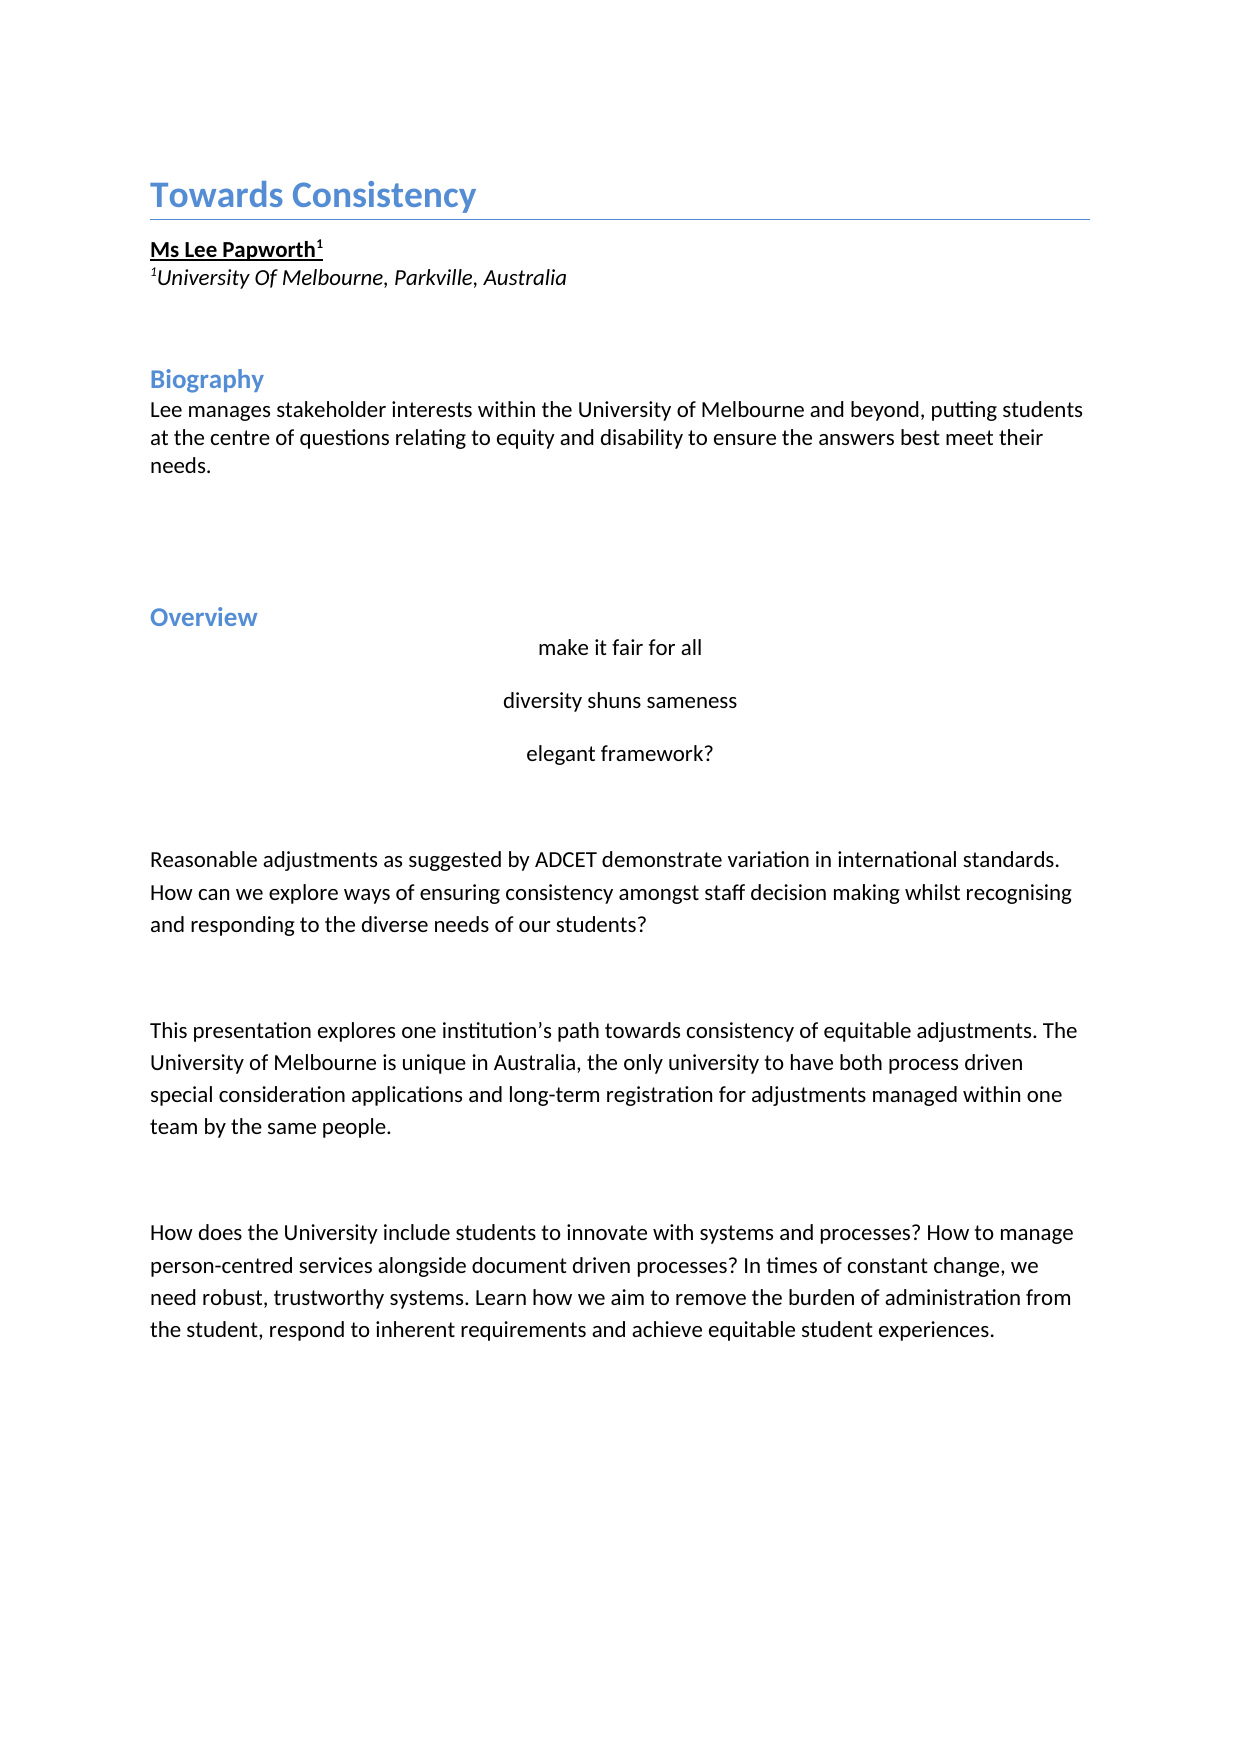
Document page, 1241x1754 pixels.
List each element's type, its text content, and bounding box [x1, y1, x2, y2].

text make it fair for all [150, 633, 1090, 661]
text 1University Of Melbourne, Parkville, Australia [150, 263, 1090, 291]
text Reasonable adjustments as suggested by ADCET demonstrate variation in international standards. How can we explore ways of ensuring consistency amongst staff decision making whilst recognising and responding to the diverse needs of our students? [150, 846, 1090, 938]
subtitle Overview [150, 600, 1090, 633]
text Ms Lee Papworth1 [150, 235, 1090, 263]
subtitle Biography [150, 362, 1090, 395]
text diversity shuns sameness [150, 686, 1090, 714]
title Towards Consistency [150, 171, 1090, 219]
text How does the University include students to innovate with systems and processes? How to manage person-centred services alongside document driven processes? In times of constant change, we need robust, trustworthy systems. Learn how we aim to remove the burden of administration from the student, respond to inherent requirements and achieve equitable student experiences. [150, 1218, 1090, 1343]
text This presentation explores one institution’s path towards consistency of equitable adjustments. The University of Melbourne is unique in Australia, the only university to have both process driven special consideration applications and long-term registration for adjustments managed within one team by the same people. [150, 1016, 1090, 1141]
text Lee manages stakeholder interests within the University of Melbourne and beyond, putting students at the centre of questions relating to equity and disability to ensure the answers best meet their needs. [150, 395, 1090, 479]
text elegant framework? [150, 739, 1090, 767]
